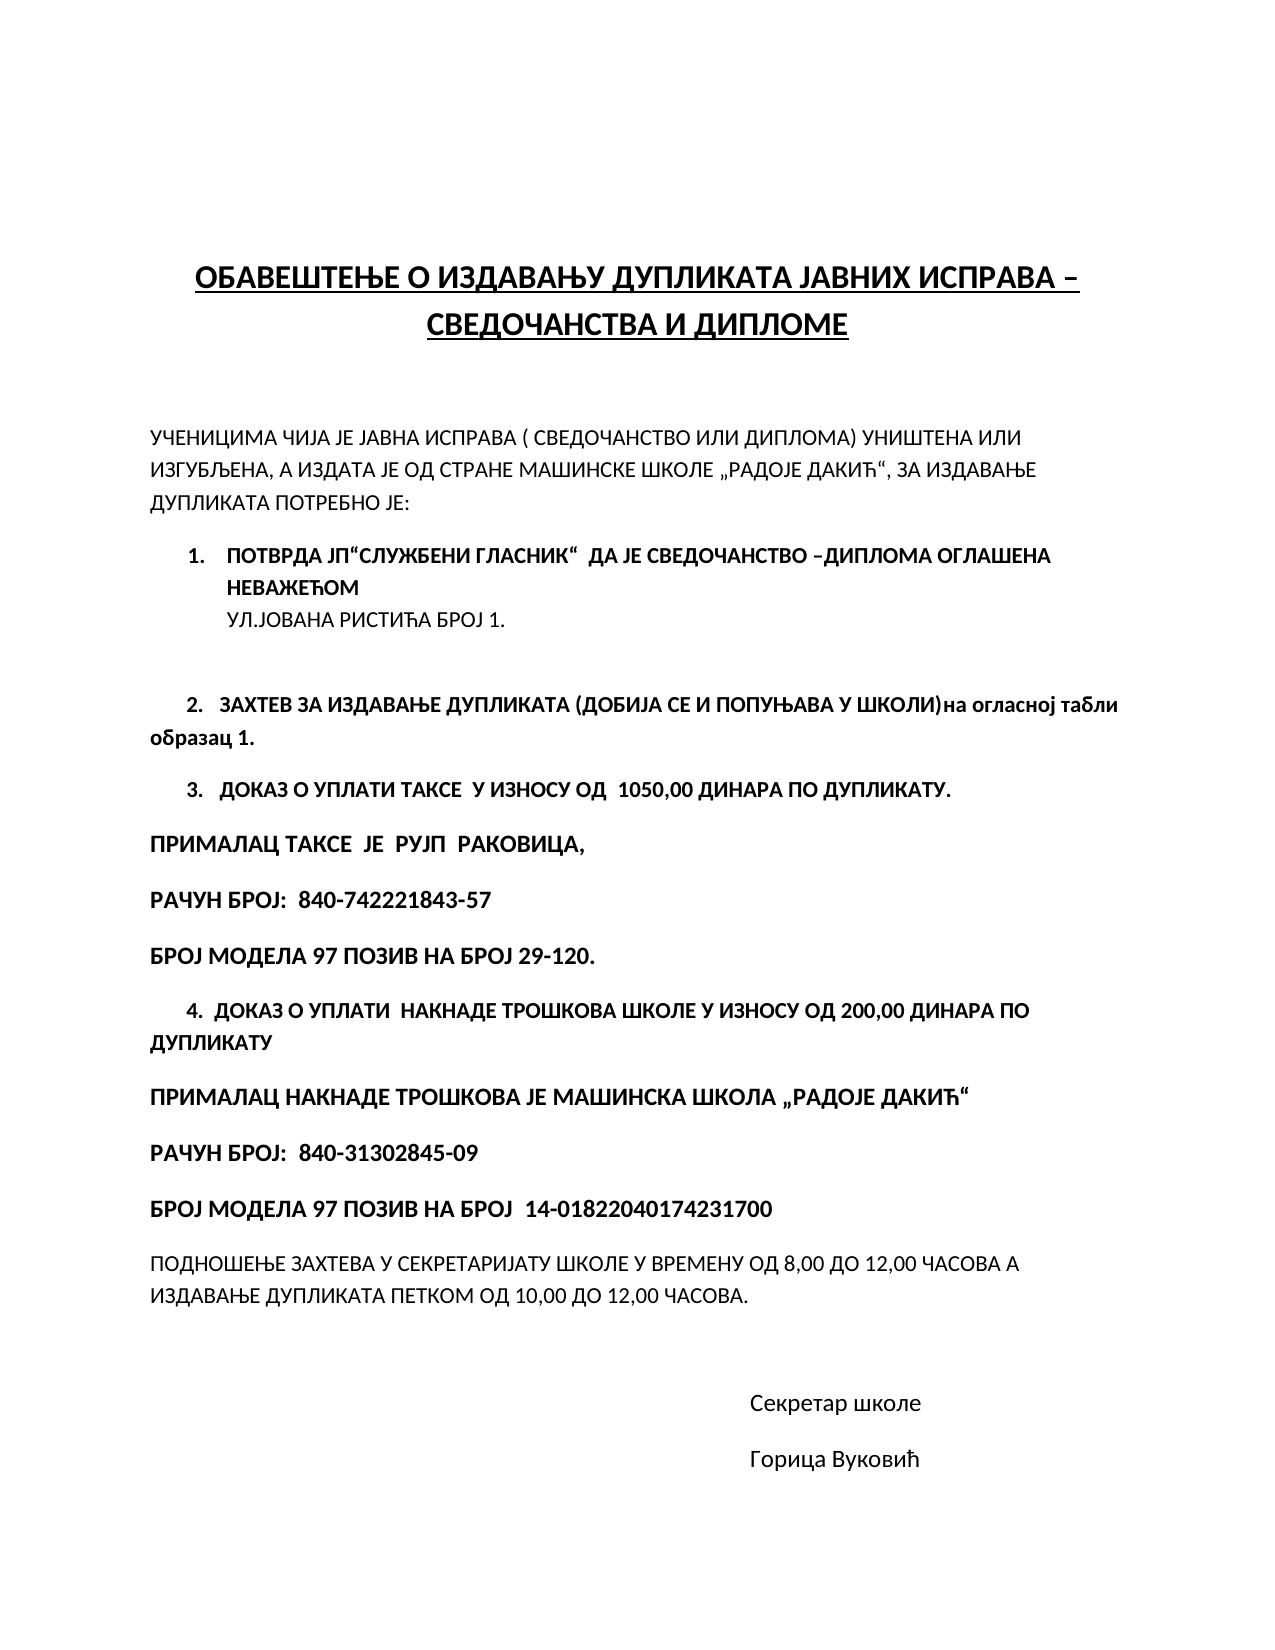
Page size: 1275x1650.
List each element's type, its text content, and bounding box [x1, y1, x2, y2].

text РАЧУН БРОЈ: 840-742221843-57 [150, 884, 1125, 915]
list УЛ.ЈОВАНА РИСТИЋА БРОЈ 1. [227, 605, 1125, 633]
text ПОДНОШЕЊЕ ЗАХТЕВА У СЕКРЕТАРИЈАТУ ШКОЛЕ У ВРЕМЕНУ ОД 8,00 ДО 12,00 ЧАСОВА А ИЗДАВАЊЕ ДУПЛИКАТА ПЕТКОМ ОД 10,00 ДО 12,00 ЧАСОВА. [150, 1249, 1125, 1309]
text 2. ЗАХТЕВ ЗА ИЗДАВАЊЕ ДУПЛИКАТА (ДОБИЈА СЕ И ПОПУЊАВА У ШКОЛИ)на огласној табли образац 1. [150, 690, 1125, 751]
text Секретар школе [150, 1387, 1125, 1418]
text РАЧУН БРОЈ: 840-31302845-09 [150, 1137, 1125, 1168]
text 3. ДОКАЗ О УПЛАТИ ТАКСЕ У ИЗНОСУ ОД 1050,00 ДИНАРА ПО ДУПЛИКАТУ. [150, 776, 1125, 804]
text 4. ДОКАЗ О УПЛАТИ НАКНАДЕ ТРОШКОВА ШКОЛЕ У ИЗНОСУ ОД 200,00 ДИНАРА ПО ДУПЛИКАТУ [150, 996, 1125, 1056]
text ПРИМАЛАЦ ТАКСЕ ЈЕ РУЈП РАКОВИЦА, [150, 829, 1125, 859]
text УЧЕНИЦИМА ЧИЈА ЈЕ ЈАВНА ИСПРАВА ( СВЕДОЧАНСТВО ИЛИ ДИПЛОМА) УНИШТЕНА ИЛИ ИЗГУБЉЕНА, А ИЗДАТА ЈЕ ОД СТРАНЕ МАШИНСКЕ ШКОЛЕ „РАДОЈЕ ДАКИЋ“, ЗА ИЗДАВАЊЕ ДУПЛИКАТА ПОТРЕБНО ЈЕ: [150, 423, 1125, 516]
text Горица Вуковић [150, 1443, 1125, 1473]
list ПОТВРДА ЈП“СЛУЖБЕНИ ГЛАСНИК“ ДА ЈЕ СВЕДОЧАНСТВО –ДИПЛОМА ОГЛАШЕНА НЕВАЖЕЋОМ [187, 541, 1125, 601]
text ОБАВЕШТЕЊЕ О ИЗДАВАЊУ ДУПЛИКАТА ЈАВНИХ ИСПРАВА –СВЕДОЧАНСТВА И ДИПЛОМЕ [150, 256, 1125, 343]
text БРОЈ МОДЕЛА 97 ПОЗИВ НА БРОЈ 29-120. [150, 940, 1125, 971]
text БРОЈ МОДЕЛА 97 ПОЗИВ НА БРОЈ 14-01822040174231700 [150, 1193, 1125, 1223]
text ПРИМАЛАЦ НАКНАДЕ ТРОШКОВА ЈЕ МАШИНСКА ШКОЛА „РАДОЈЕ ДАКИЋ“ [150, 1081, 1125, 1112]
